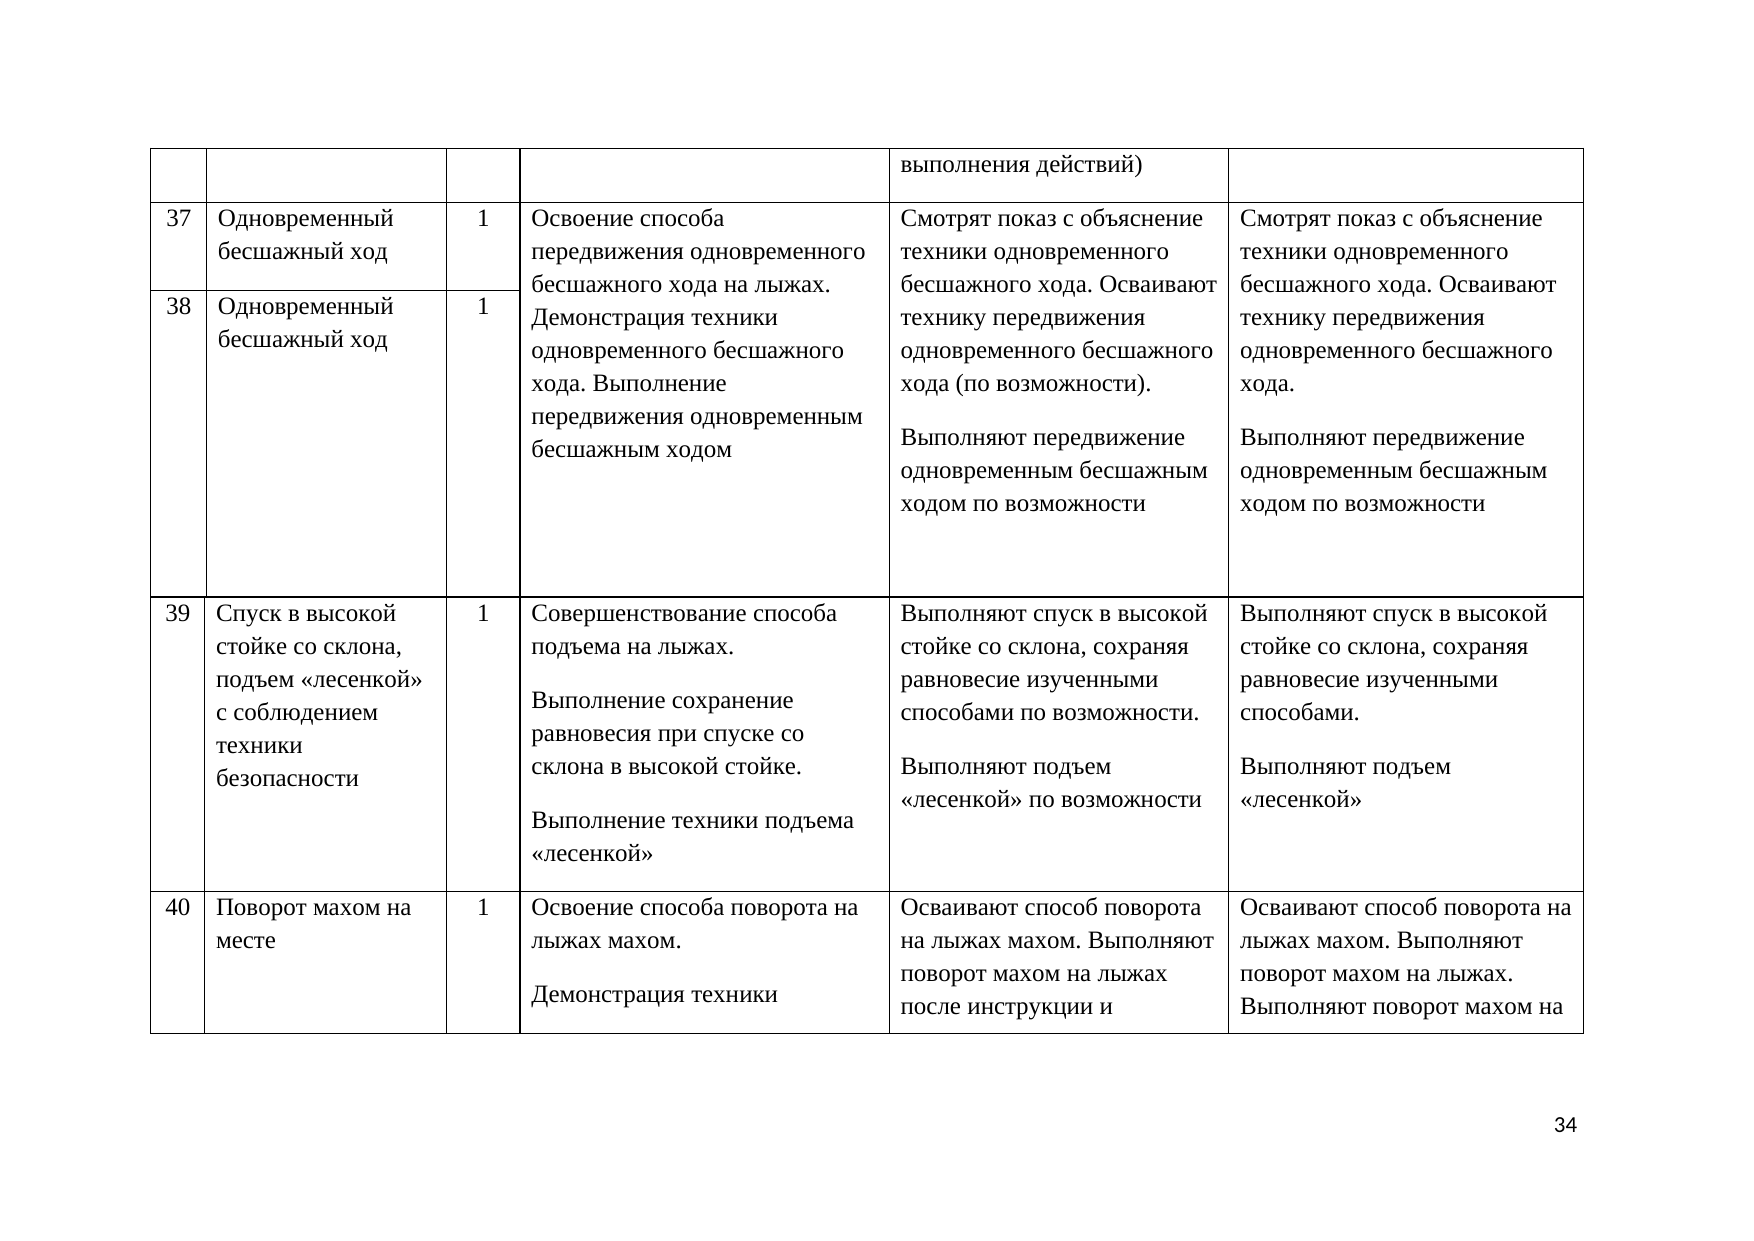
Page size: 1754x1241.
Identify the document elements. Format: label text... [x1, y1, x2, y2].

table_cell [1229, 892, 1583, 1033]
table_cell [207, 149, 446, 202]
table_cell Смотрят показ с объяснение техники одновременного бесшажного хода. Осваивают технику передвижения одновременного бесшажного хода (по возможности). Выполняют передвижение одновременным бесшажным ходом по возможности [890, 203, 1228, 596]
table_cell Освоение способа передвижения одновременного бесшажного хода на лыжах. Демонстрация техники одновременного бесшажного хода. Выполнение передвижения одновременным бесшажным ходом [521, 203, 889, 596]
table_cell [521, 892, 889, 1033]
table_cell 1 [447, 892, 519, 1033]
table_header Спуск в высокой стойке со склона, подъем «лесенкой» с соблюдением техники безопасности [205, 598, 446, 891]
table_header 1 [447, 598, 519, 891]
table_cell 1 [447, 149, 519, 202]
table_cell 1 [447, 203, 519, 290]
table_cell 40 [151, 892, 204, 1033]
table_header 39 [151, 598, 204, 891]
table_cell 1 [447, 291, 519, 596]
table_cell 37 [151, 203, 206, 290]
table_cell 38 [151, 291, 206, 596]
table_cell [890, 892, 1228, 1033]
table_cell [205, 892, 446, 1033]
table_cell 36 [151, 149, 206, 202]
table_cell Смотрят показ с объяснение техники одновременного бесшажного хода. Осваивают технику передвижения одновременного бесшажного хода. Выполняют передвижение одновременным бесшажным ходом по возможности [1229, 203, 1583, 596]
table_cell Одновременный бесшажный ход [207, 203, 446, 290]
table_header Выполняют спуск в высокой стойке со склона, сохраняя равновесие изученными способами. Выполняют подъем «лесенкой» [1229, 598, 1583, 891]
table_cell Одновременный бесшажный ход [207, 291, 446, 596]
table_header Выполняют спуск в высокой стойке со склона, сохраняя равновесие изученными способами по возможности. Выполняют подъем «лесенкой» по возможности [890, 598, 1228, 891]
table_header Совершенствование способа подъема на лыжах. Выполнение сохранение равновесия при спуске со склона в высокой стойке. Выполнение техники подъема «лесенкой» [521, 598, 889, 891]
